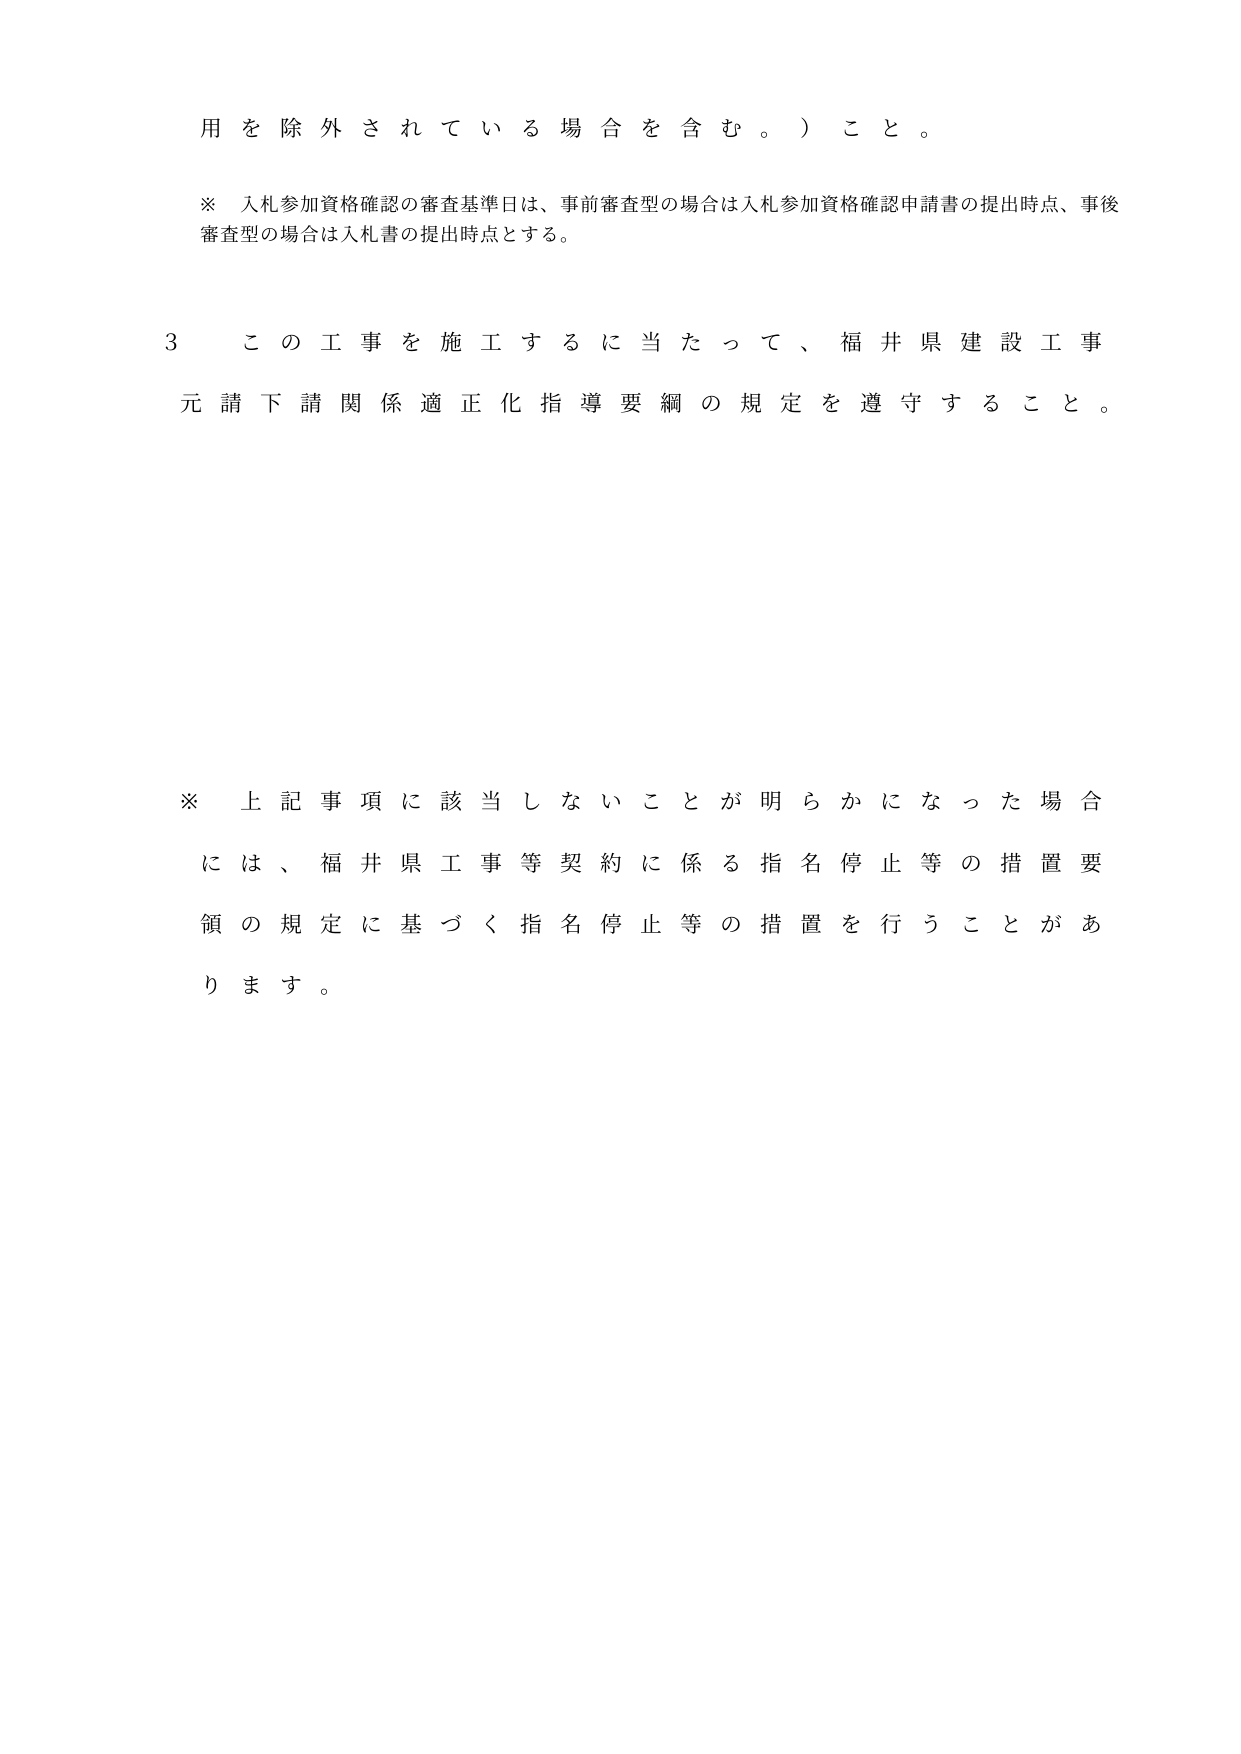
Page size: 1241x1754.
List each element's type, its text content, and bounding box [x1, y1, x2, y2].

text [150, 96, 1120, 157]
text ※ 上記事項に該当しないことが明らかになった場合には、福井県工事等契約に係る指名停止等の措置要領の規定に基づく指名停止等の措置を行うことがあります。 [160, 770, 1120, 1015]
text ３ この工事を施工するに当たって、福井県建設工事元請下請関係適正化指導要綱の規定を遵守すること。 [150, 310, 1120, 433]
text ※ 入札参加資格確認の審査基準日は、事前審査型の場合は入札参加資格確認申請書の提出時点、事後審査型の場合は入札書の提出時点とする。 [180, 188, 1120, 249]
